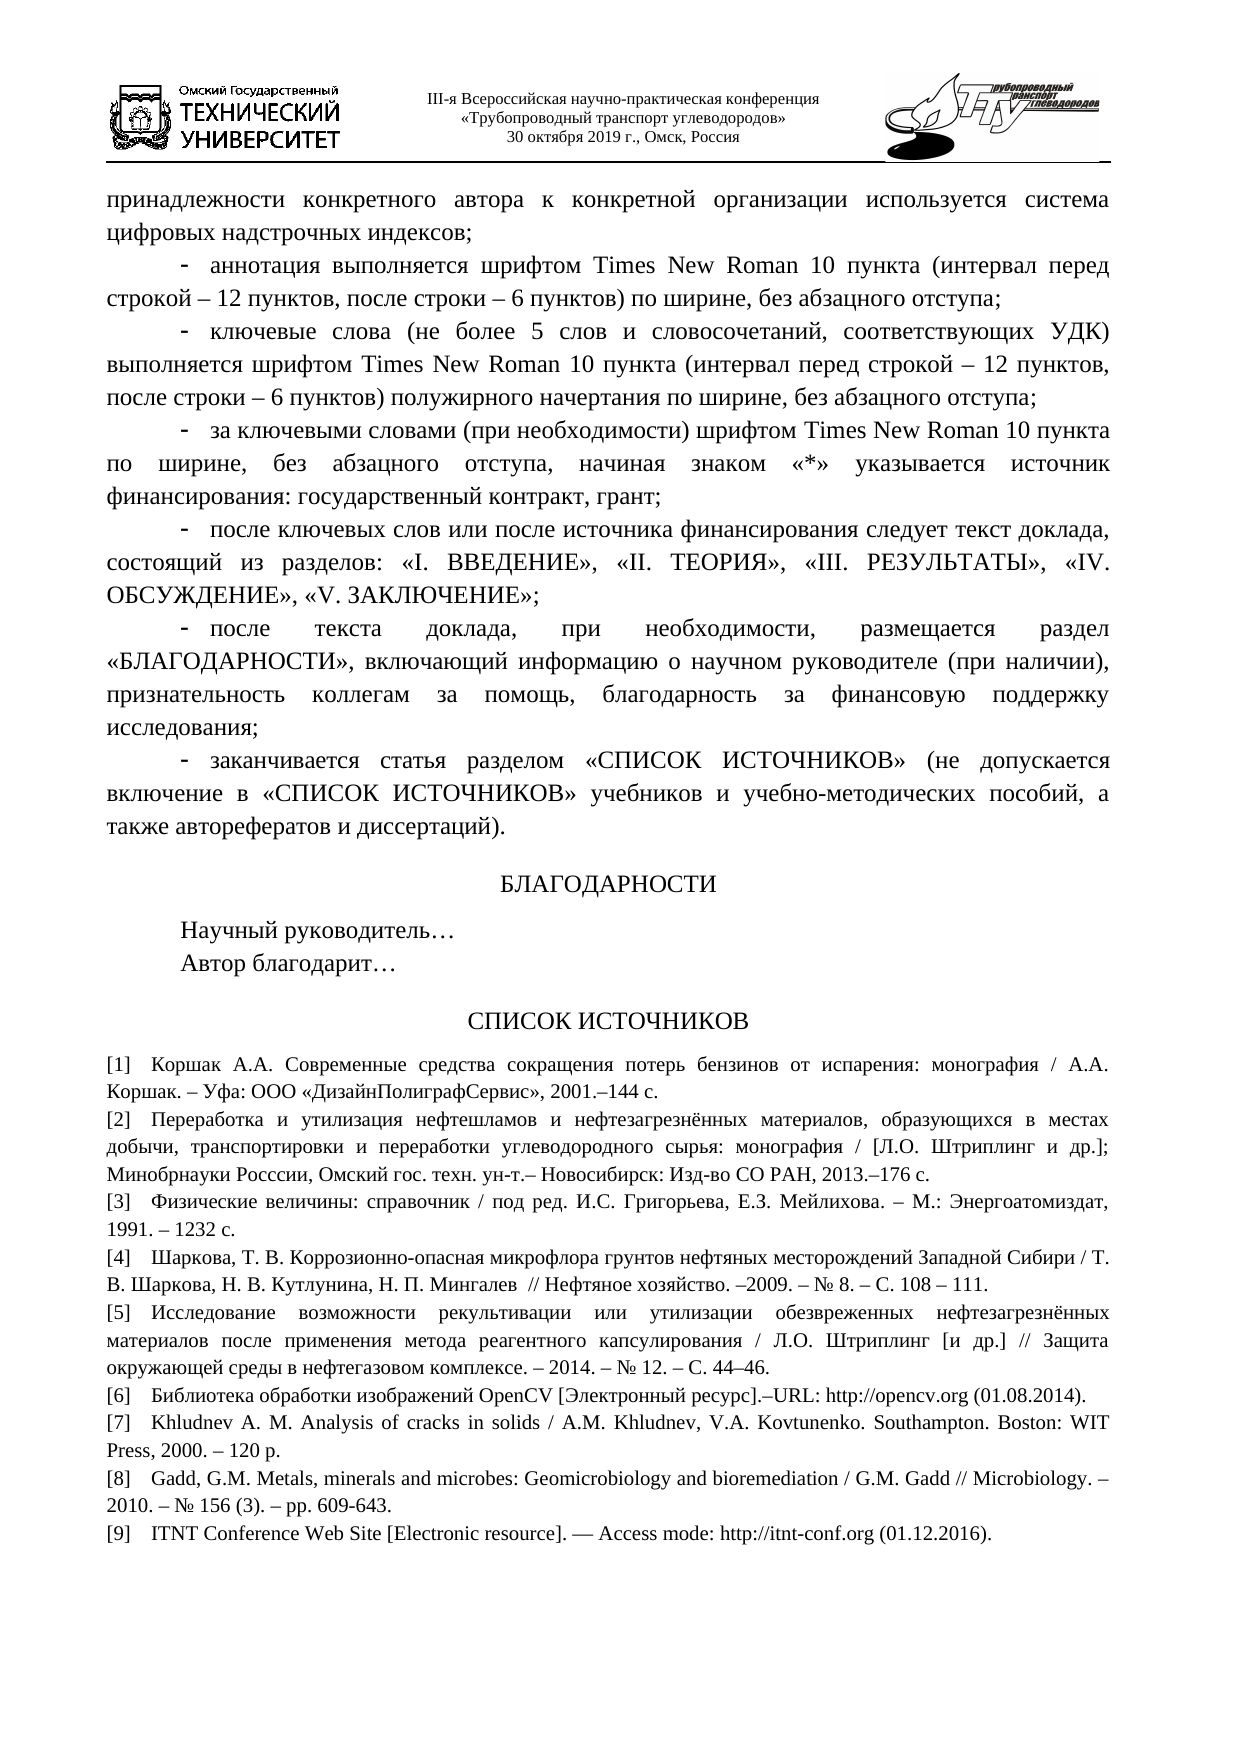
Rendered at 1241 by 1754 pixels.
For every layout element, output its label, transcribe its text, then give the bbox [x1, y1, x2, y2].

list Gadd, G.M. Metals, minerals and microbes: Geomicrobiology and bioremediation / G.M. Gadd // Microbiology. – 2010. – № 156 (3). – pp. 609-643. [106, 1466, 1110, 1517]
list Переработка и утилизация нефтешламов и нефтезагрезнённых материалов, образующихся в местах добычи, транспортировки и переработки углеводородного сырья: монография / [Л.О. Штриплинг и др.]; Минобрнауки Росссии, Омский гос. техн. ун-т.– Новосибирск: Изд-во СО РАН, 2013.–176 с. [106, 1107, 1110, 1186]
list за ключевыми словами (при необходимости) шрифтом Times New Roman 10 пункта по ширине, без абзацного отступа, начиная знаком «*» указывается источник финансирования: государственный контракт, грант; [106, 415, 1110, 510]
text Научный руководитель… [106, 915, 1110, 944]
picture [885, 73, 1100, 162]
text Автор благодарит… [106, 948, 1110, 977]
list Шаркова, Т. В. Коррозионно-опасная микрофлора грунтов нефтяных месторождений Западной Сибири / Т. В. Шаркова, Н. В. Кутлунина, Н. П. Мингалев // Нефтяное хозяйство. –2009. – № 8. – С. 108 – 111. [106, 1245, 1110, 1296]
text Благодарности [106, 869, 1110, 898]
list после ключевых слов или после источника финансирования следует текст доклада, состоящий из разделов: «I. Введение», «II. Теория», «III. Результаты», «IV. Обсуждение», «V. Заключение»; [106, 514, 1110, 609]
list Khludnev A. M. Analysis of cracks in solids / A.M. Khludnev, V.A. Kovtunenko. Southampton. Boston: WIT Press, 2000. – 120 p. [106, 1410, 1110, 1462]
list Коршак А.А. Современные средства сокращения потерь бензинов от испарения: монография / А.А. Коршак. – Уфа: ООО «ДизайнПолиграфСервис», 2001.–144 с. [106, 1051, 1110, 1103]
list ITNT Conference Web Site [Electronic resource]. — Access mode: http://itnt-conf.org (01.12.2016). [106, 1521, 1110, 1545]
list Исследование возможности рекультивации или утилизации обезвреженных нефтезагрезнённых материалов после применения метода реагентного капсулирования / Л.О. Штриплинг [и др.] // Защита окружающей среды в нефтегазовом комплексе. – 2014. – № 12. – С. 44–46. [106, 1300, 1110, 1379]
list ключевые слова (не более 5 слов и словосочетаний, соответствующих УДК) выполняется шрифтом Times New Roman 10 пункта (интервал перед строкой – 12 пунктов, после строки – 6 пунктов) полужирного начертания по ширине, без абзацного отступа; [106, 316, 1110, 411]
list после текста доклада, при необходимости, размещается раздел «БЛАГОДАРНОСТИ», включающий информацию о научном руководителе (при наличии), признательность коллегам за помощь, благодарность за финансовую поддержку исследования; [106, 613, 1110, 741]
list аннотация выполняется шрифтом Times New Roman 10 пункта (интервал перед строкой – 12 пунктов, после строки – 6 пунктов) по ширине, без абзацного отступа; [106, 250, 1110, 312]
list заканчивается статья разделом «СПИСОК ИСТОЧНИКОВ» (не допускается включение в «СПИСОК ИСТОЧНИКОВ» учебников и учебно-методических пособий, а также авторефератов и диссертаций). [106, 745, 1110, 840]
list Физические величины: справочник / под ред. И.С. Григорьева, Е.З. Мейлихова. – М.: Энергоатомиздат, 1991. – 1232 с. [106, 1189, 1110, 1241]
list Библиотека обработки изображений OpenCV [Электронный ресурс].–URL: http://opencv.org (01.08.2014). [106, 1383, 1110, 1407]
text Список ИСТОЧНИКОВ [106, 1006, 1110, 1035]
